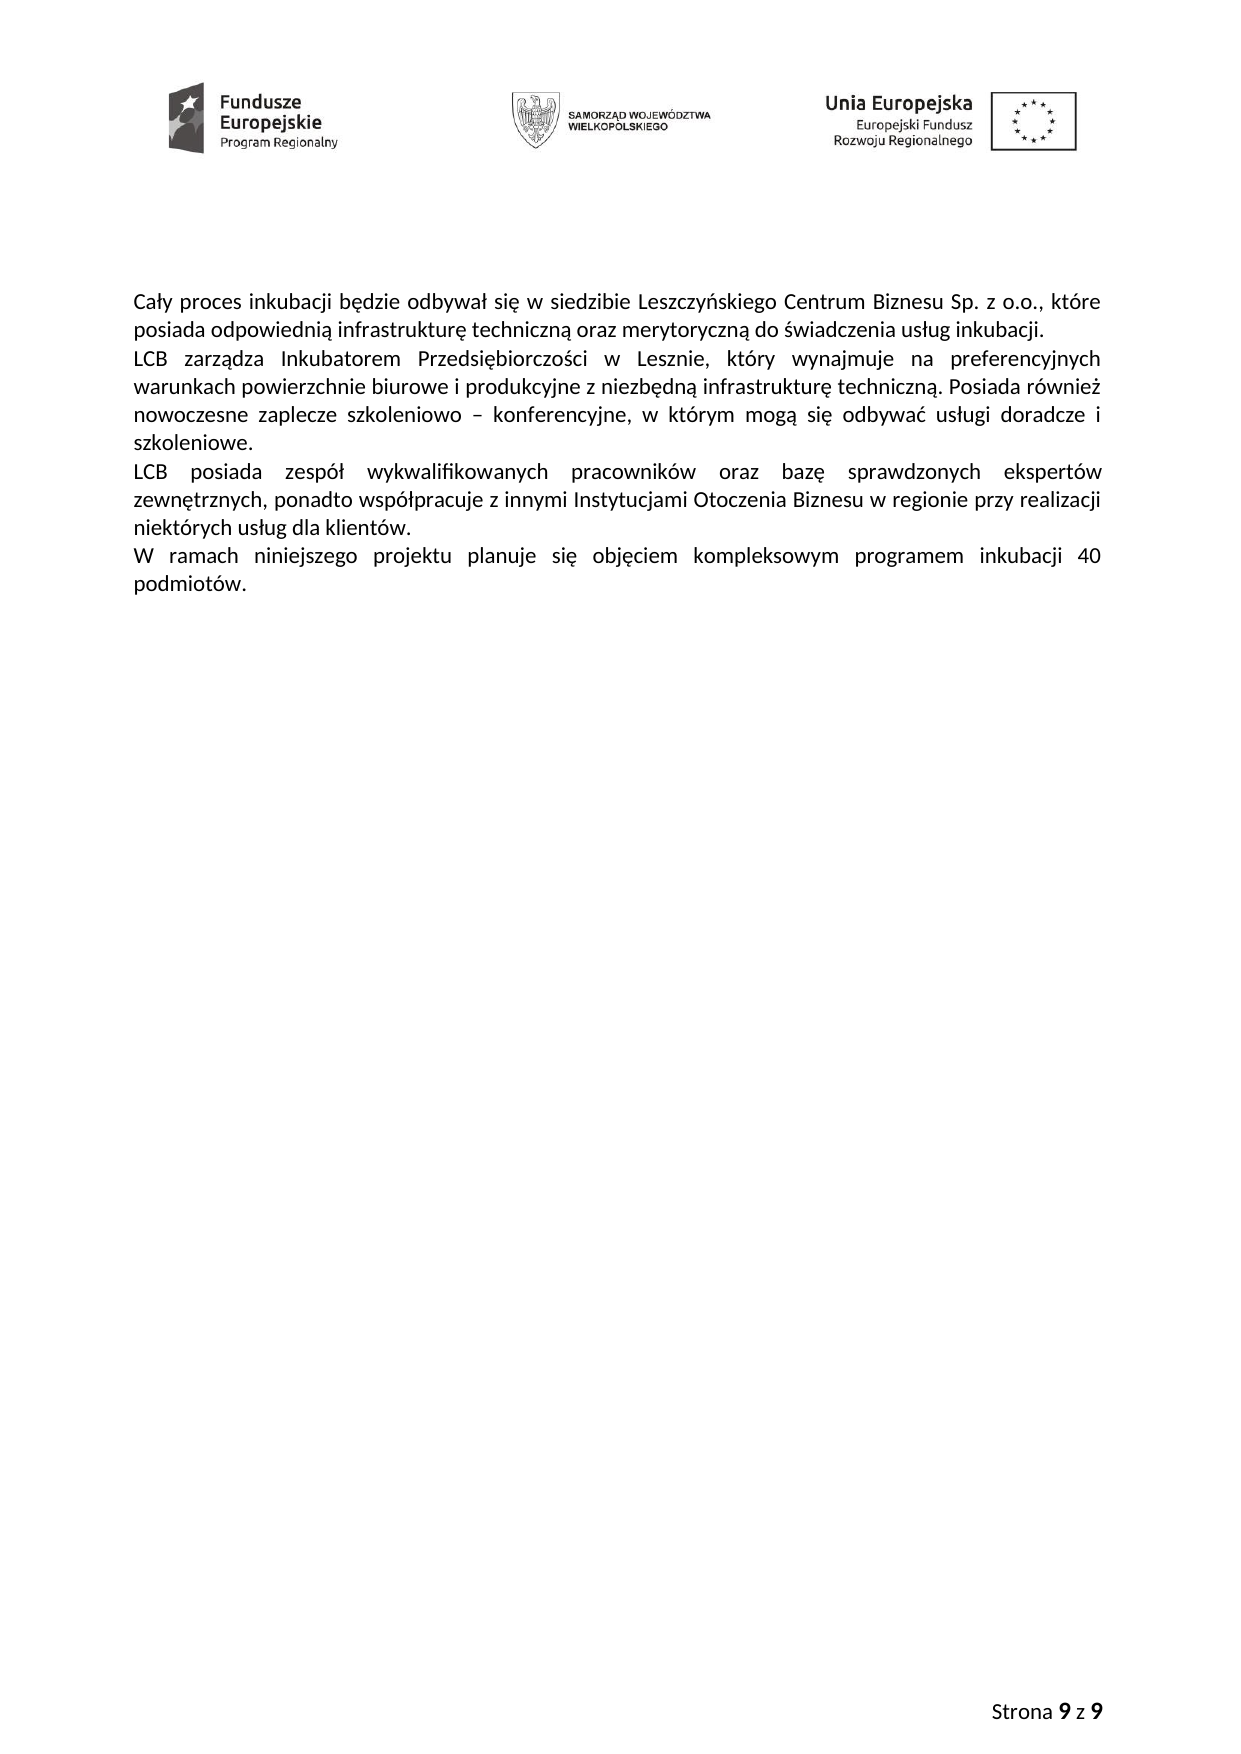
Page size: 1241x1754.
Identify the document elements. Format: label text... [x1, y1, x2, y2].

text LCB zarządza Inkubatorem Przedsiębiorczości w Lesznie, który wynajmuje na preferencyjnych warunkach powierzchnie biurowe i produkcyjne z niezbędną infrastrukturę techniczną. Posiada również nowoczesne zaplecze szkoleniowo – konferencyjne, w którym mogą się odbywać usługi doradcze i szkoleniowe. [133, 344, 1103, 456]
text W ramach niniejszego projektu planuje się objęciem kompleksowym programem inkubacji 40 podmiotów. [133, 542, 1103, 598]
text LCB posiada zespół wykwalifikowanych pracowników oraz bazę sprawdzonych ekspertów zewnętrznych, ponadto współpracuje z innymi Instytucjami Otoczenia Biznesu w regionie przy realizacji niektórych usług dla klientów. [133, 457, 1103, 541]
text Cały proces inkubacji będzie odbywał się w siedzibie Leszczyńskiego Centrum Biznesu Sp. z o.o., które posiada odpowiednią infrastrukturę techniczną oraz merytoryczną do świadczenia usług inkubacji. [133, 287, 1103, 343]
picture [168, 79, 1081, 159]
